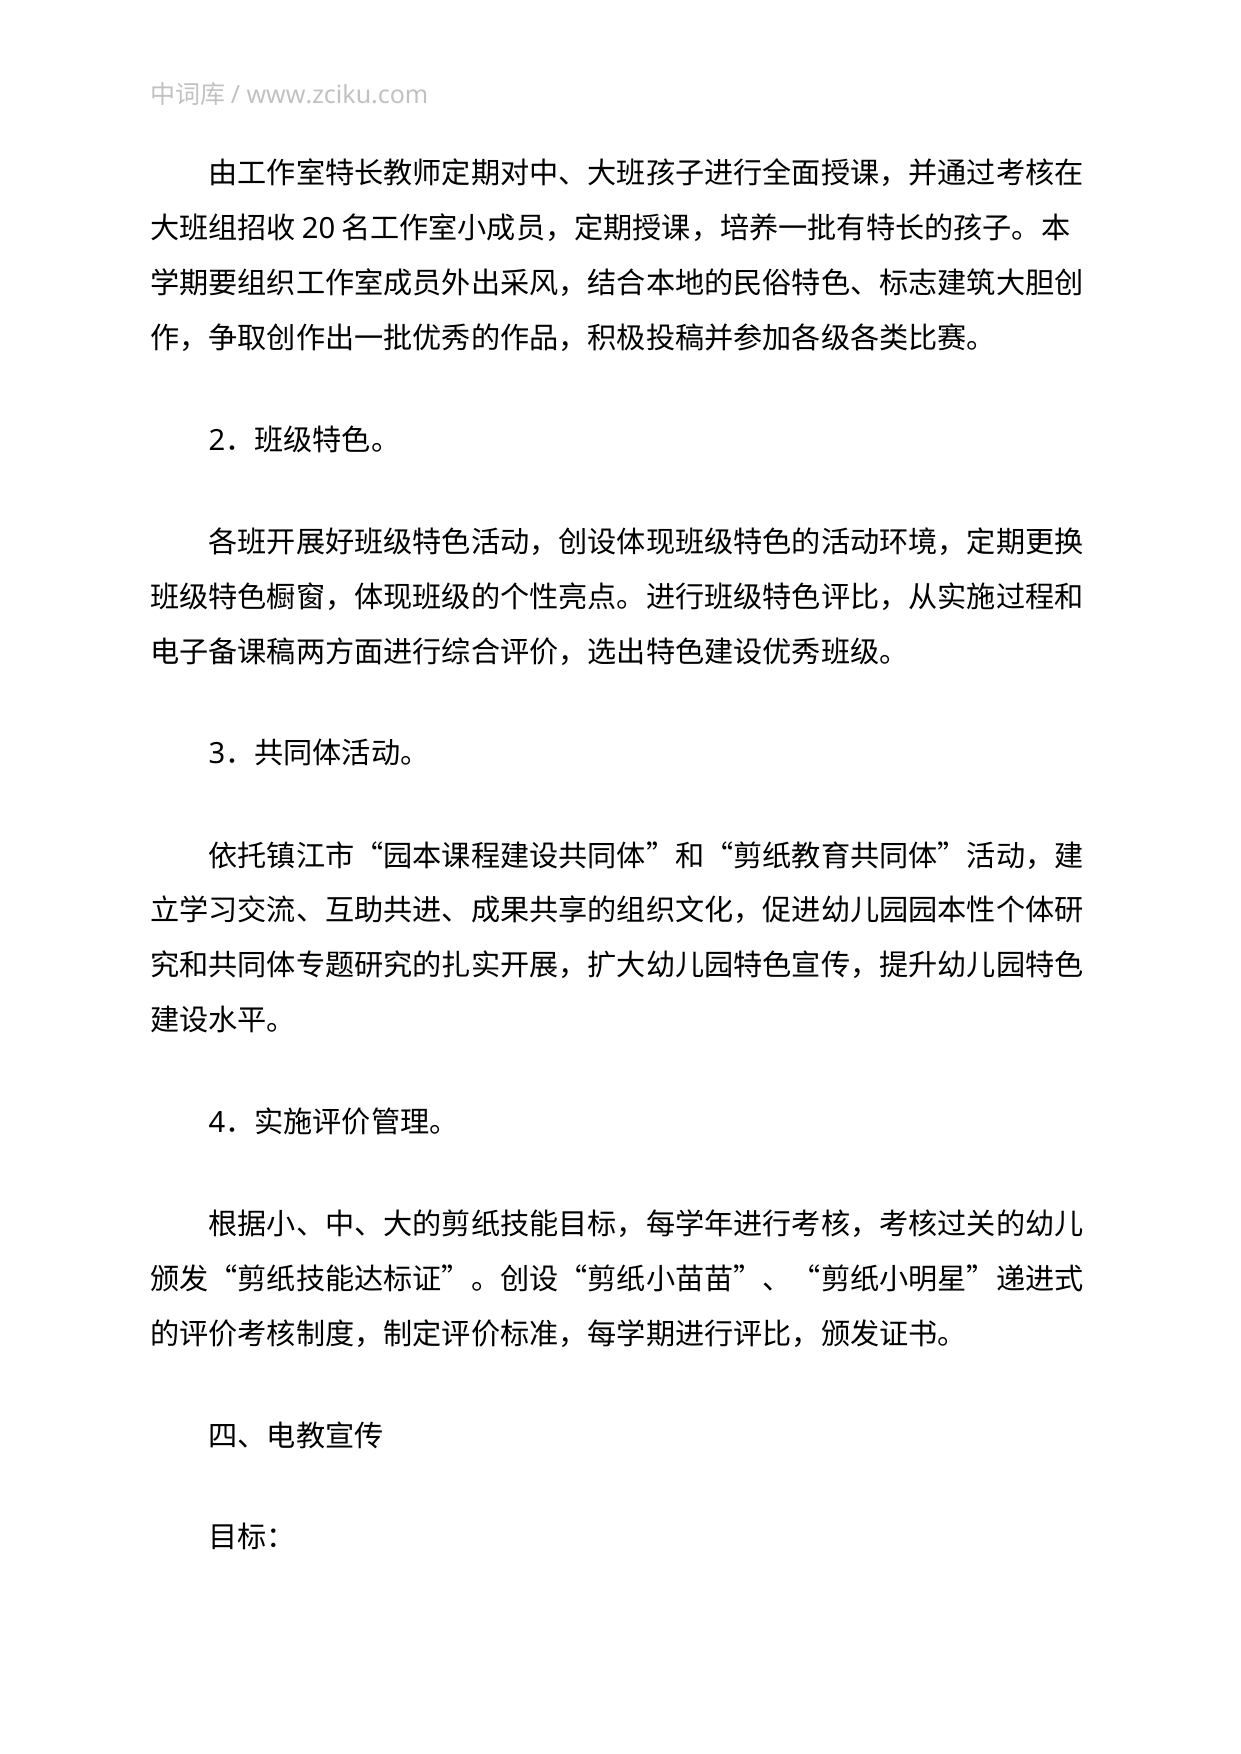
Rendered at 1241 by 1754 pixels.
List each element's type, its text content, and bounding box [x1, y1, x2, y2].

text 各班开展好班级特色活动，创设体现班级特色的活动环境，定期更换班级特色橱窗，体现班级的个性亮点。进行班级特色评比，从实施过程和电子备课稿两方面进行综合评价，选出特色建设优秀班级。 [150, 518, 1090, 671]
text 四、电教宣传 [150, 1412, 1090, 1454]
text 根据小、中、大的剪纸技能目标，每学年进行考核，考核过关的幼儿颁发“剪纸技能达标证”。创设“剪纸小苗苗”、“剪纸小明星”递进式的评价考核制度，制定评价标准，每学期进行评比，颁发证书。 [150, 1201, 1090, 1353]
text 2．班级特色。 [150, 417, 1090, 459]
text 由工作室特长教师定期对中、大班孩子进行全面授课，并通过考核在大班组招收20名工作室小成员，定期授课，培养一批有特长的孩子。本学期要组织工作室成员外出采风，结合本地的民俗特色、标志建筑大胆创作，争取创作出一批优秀的作品，积极投稿并参加各级各类比赛。 [150, 150, 1090, 357]
text 4．实施评价管理。 [150, 1098, 1090, 1141]
text 3．共同体活动。 [150, 730, 1090, 772]
text 依托镇江市“园本课程建设共同体”和“剪纸教育共同体”活动，建立学习交流、互助共进、成果共享的组织文化，促进幼儿园园本性个体研究和共同体专题研究的扎实开展，扩大幼儿园特色宣传，提升幼儿园特色建设水平。 [150, 832, 1090, 1039]
text 目标： [150, 1514, 1090, 1556]
